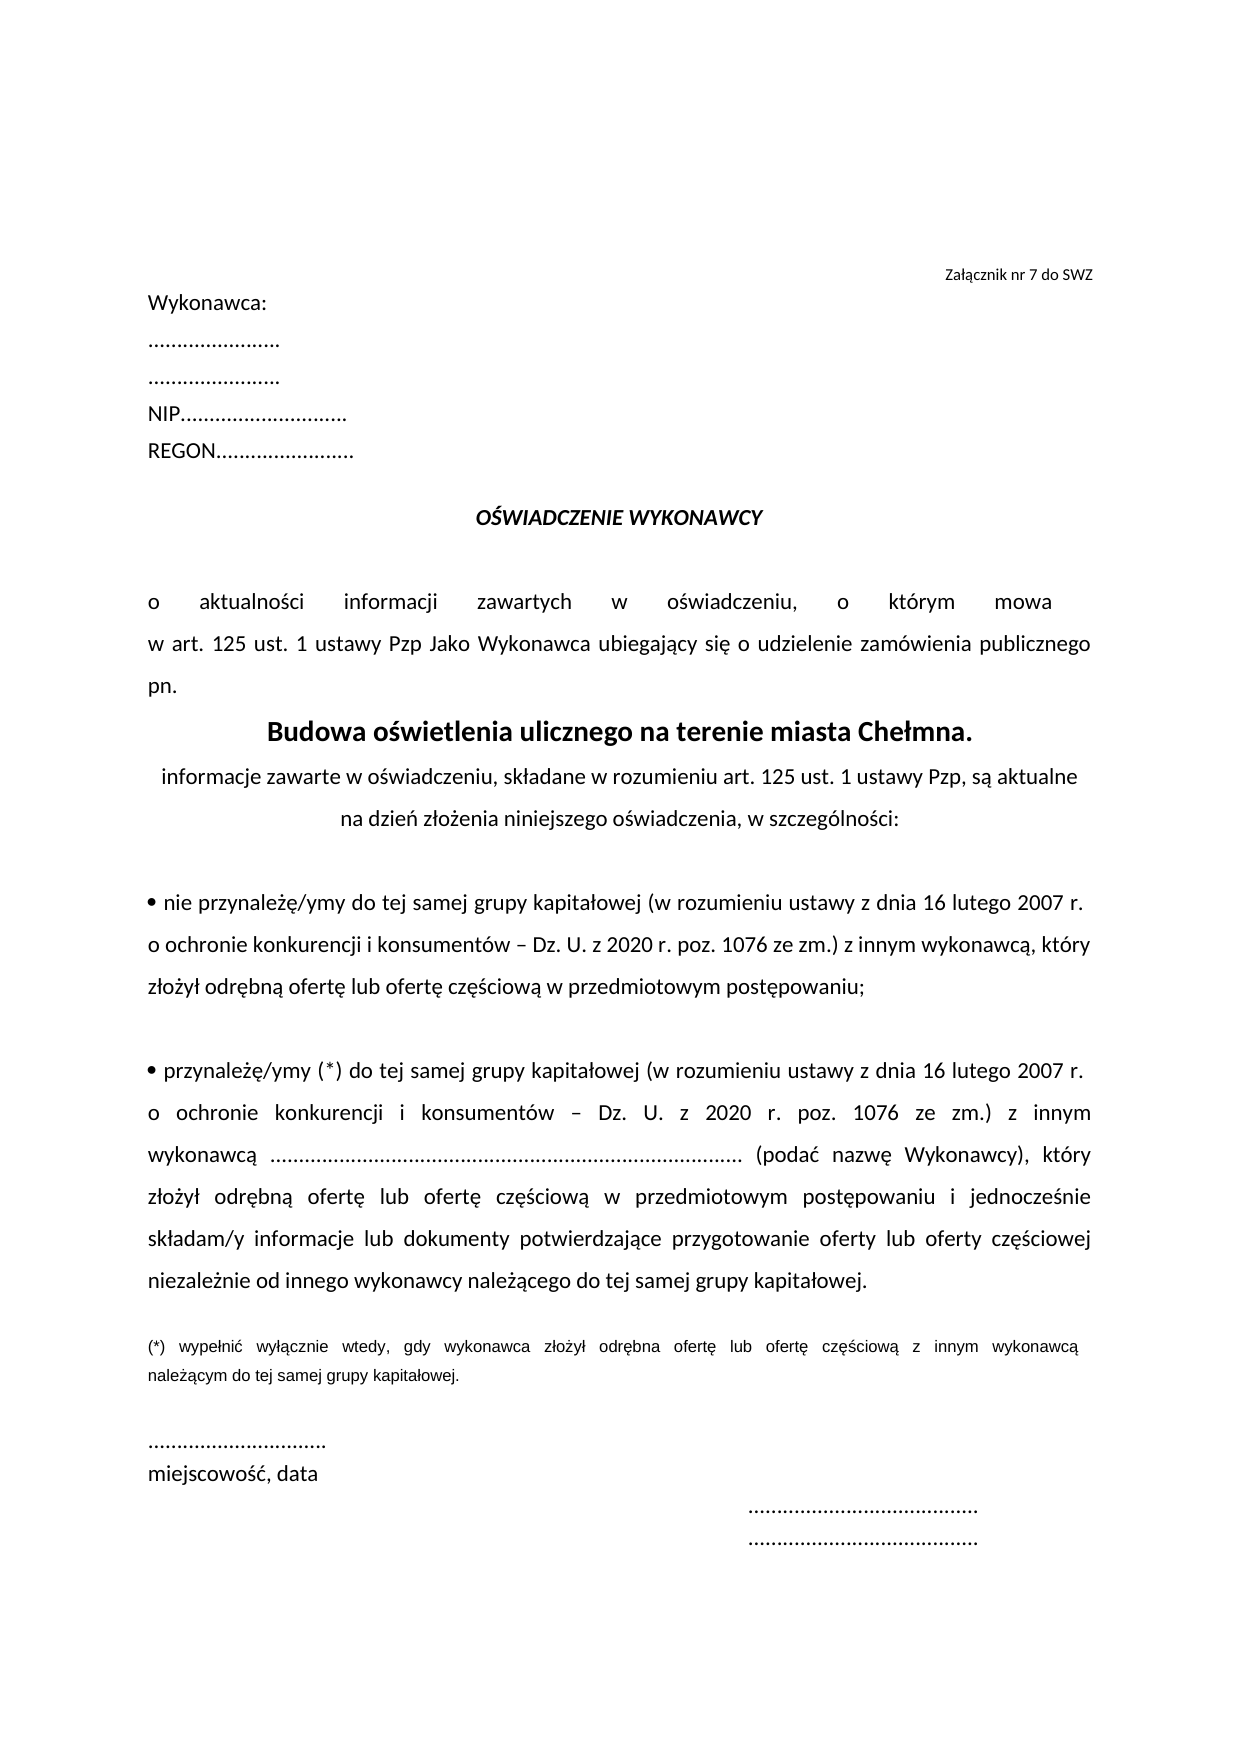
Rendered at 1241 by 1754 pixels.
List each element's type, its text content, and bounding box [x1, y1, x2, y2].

text ....................... [148, 325, 1093, 353]
text nie przynależę/ymy do tej samej grupy kapitałowej (w rozumieniu ustawy z dnia 16 lutego 2007 r. o ochronie konkurencji i konsumentów – Dz. U. z 2020 r. poz. 1076 ze zm.) z innym wykonawcą, który złożył odrębną ofertę lub ofertę częściową w przedmiotowym postępowaniu; [148, 846, 1093, 1000]
text ....................... [148, 362, 1093, 390]
text ............................... [148, 1427, 1093, 1455]
text (*) wypełnić wyłącznie wtedy, gdy wykonawca złożył odrębna ofertę lub ofertę częściową z innym wykonawcą należącym do tej samej grupy kapitałowej. [148, 1308, 1093, 1385]
text Załącznik nr 7 do SWZ [148, 264, 1093, 284]
text OŚWIADCZENIE WYKONAWCY [148, 503, 1093, 531]
text Wykonawca: [148, 288, 1093, 316]
text miejscowość, data [148, 1459, 1093, 1487]
text przynależę/ymy (*) do tej samej grupy kapitałowej (w rozumieniu ustawy z dnia 16 lutego 2007 r. o ochronie konkurencji i konsumentów – Dz. U. z 2020 r. poz. 1076 ze zm.) z innym wykonawcą .................................................................................. (podać nazwę Wykonawcy), który złożył odrębną ofertę lub ofertę częściową w przedmiotowym postępowaniu i jednocześnie składam/y informacje lub dokumenty potwierdzające przygotowanie oferty lub oferty częściowej niezależnie od innego wykonawcy należącego do tej samej grupy kapitałowej. [148, 1014, 1093, 1294]
text NIP............................. [148, 399, 1093, 427]
text Budowa oświetlenia ulicznego na terenie miasta Chełmna. informacje zawarte w oświadczeniu, składane w rozumieniu art. 125 ust. 1 ustawy Pzp, są aktualne na dzień złożenia niniejszego oświadczenia, w szczególności: [148, 713, 1093, 832]
text o aktualności informacji zawartych w oświadczeniu, o którym mowa w art. 125 ust. 1 ustawy Pzp Jako Wykonawca ubiegający się o udzielenie zamówienia publicznego pn. [148, 535, 1093, 699]
text ........................................ [673, 1523, 1093, 1580]
text ........................................ [673, 1491, 1093, 1519]
text REGON........................ [148, 436, 1093, 464]
